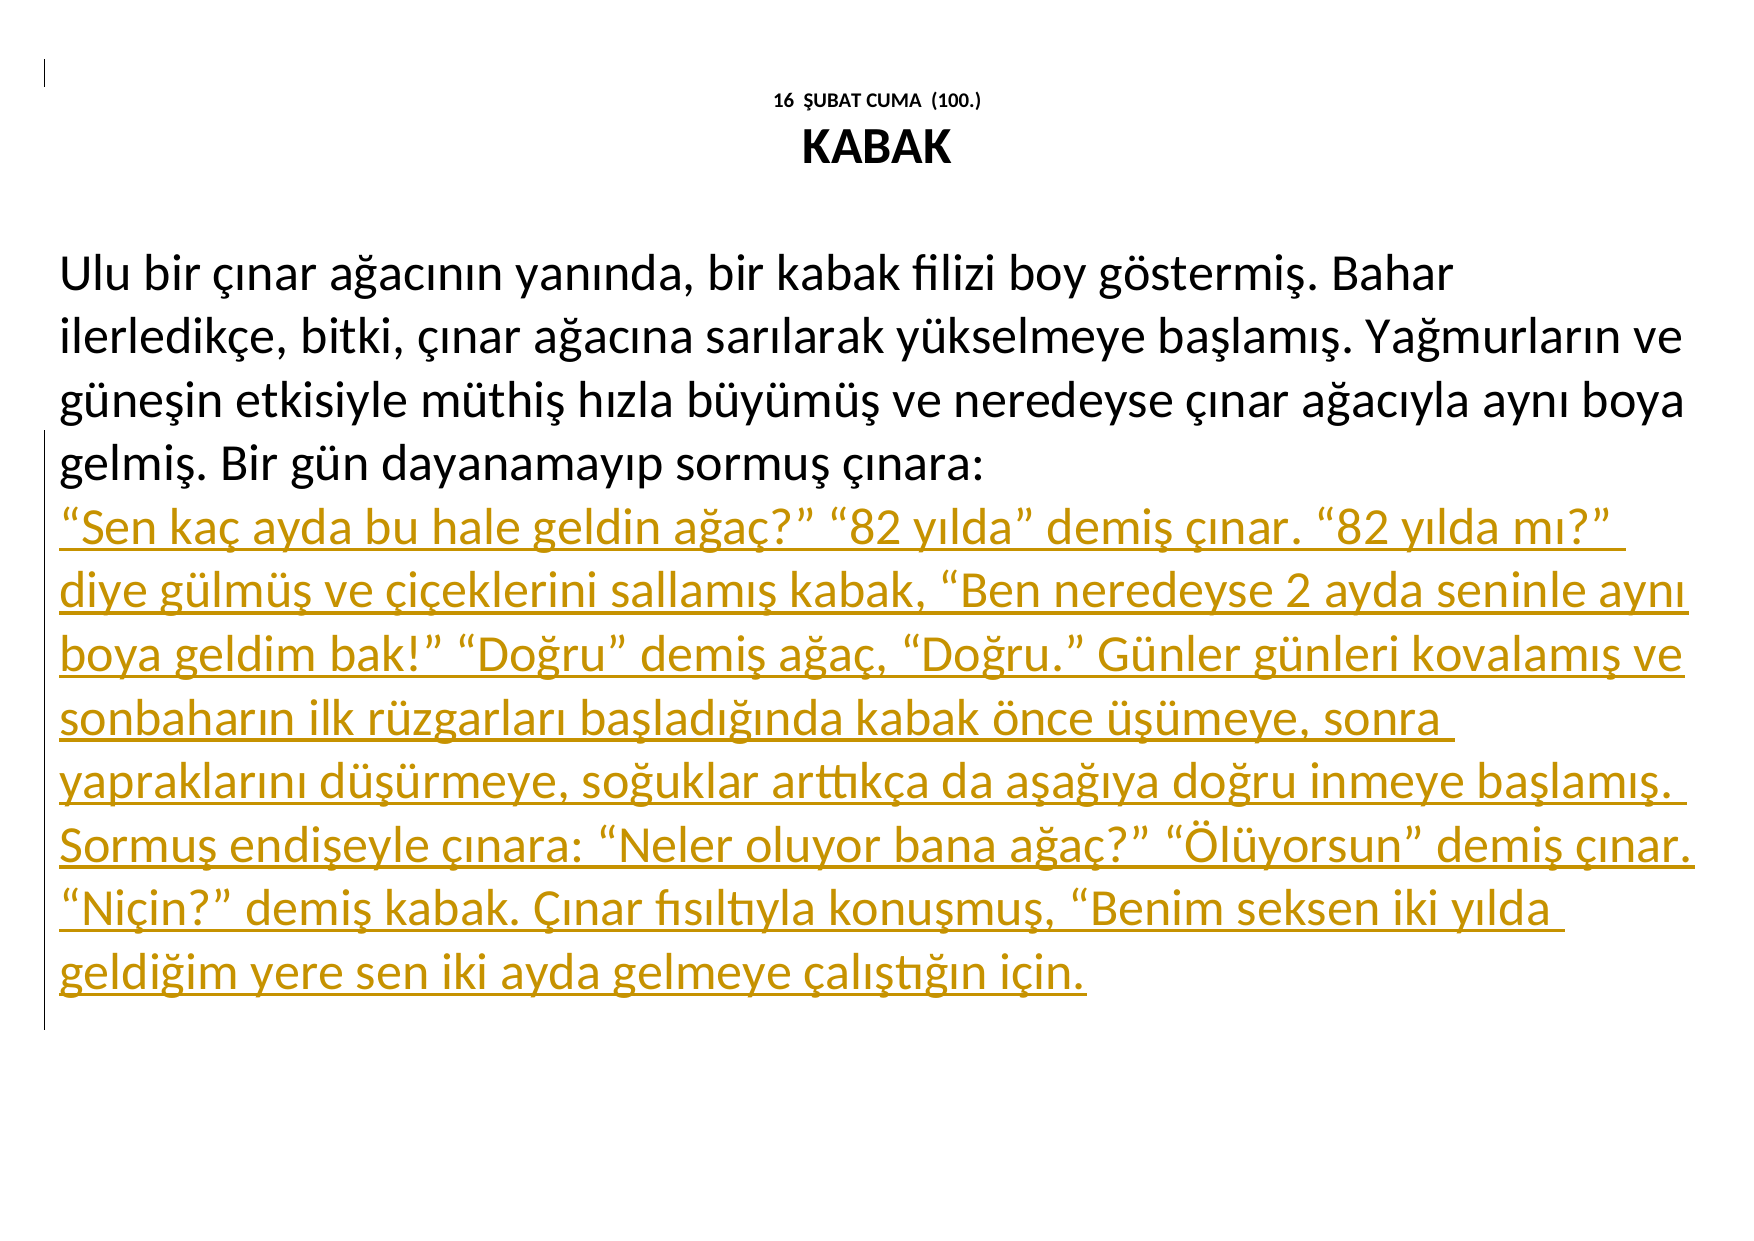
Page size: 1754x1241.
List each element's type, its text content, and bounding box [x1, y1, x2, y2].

text KABAK [59, 112, 1695, 176]
text 16 ŞUBAT CUMA (100.) [59, 87, 1695, 112]
text Ulu bir çınar ağacının yanında, bir kabak filizi boy göstermiş. Bahar ilerledikçe, bitki, çınar ağacına sarılarak yükselmeye başlamış. Yağmurların ve güneşin etkisiyle müthiş hızla büyümüş ve neredeyse çınar ağacıyla aynı boya gelmiş. Bir gün dayanamayıp sormuş çınara: [59, 239, 1695, 494]
